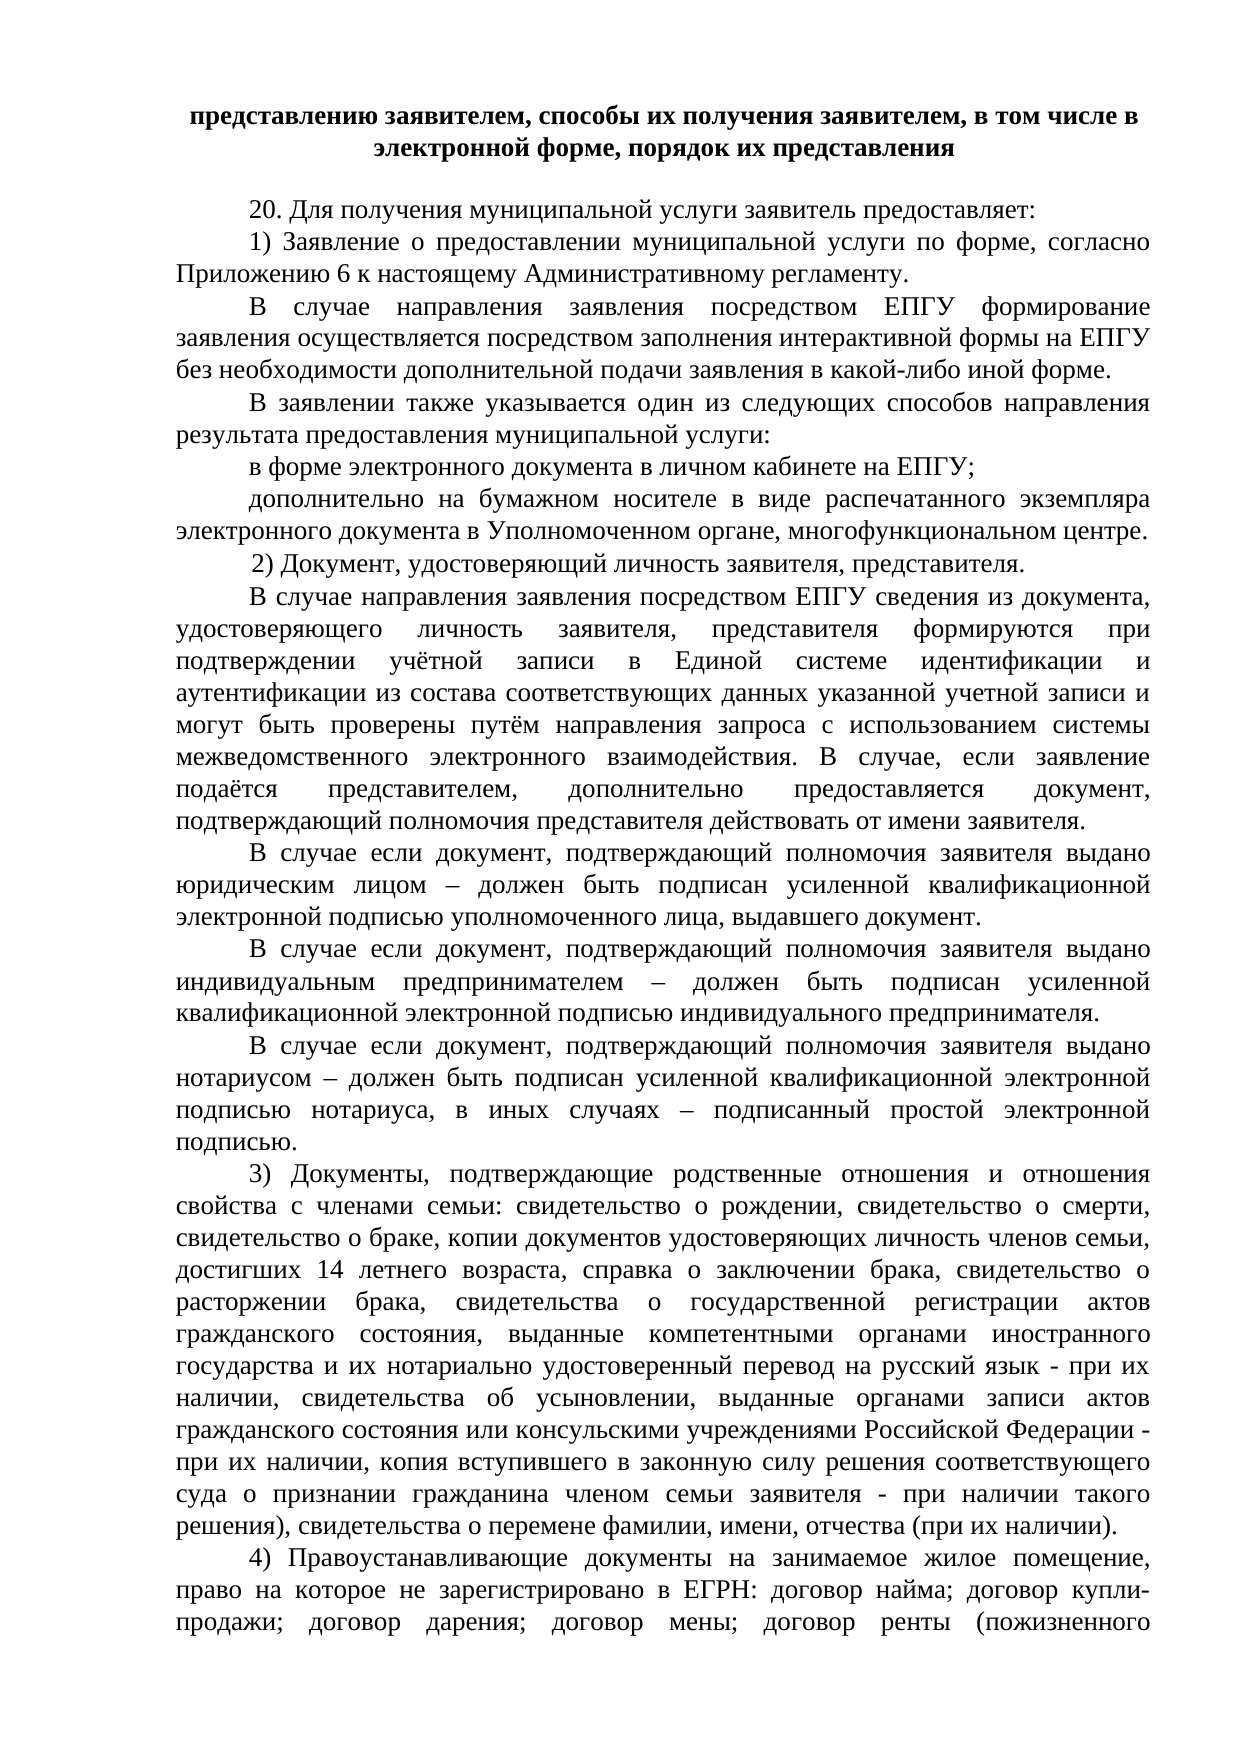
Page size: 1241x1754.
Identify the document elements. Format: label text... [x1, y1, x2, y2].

text дополнительно на бумажном носителе в виде распечатанного экземпляра электронного документа в Уполномоченном органе, многофункциональном центре. [176, 482, 1152, 546]
text 3) Документы, подтверждающие родственные отношения и отношения свойства с членами семьи: свидетельство о рождении, свидетельство о смерти, свидетельство о браке, копии документов удостоверяющих личность членов семьи, достигших 14 летнего возраста, справка о заключении брака, свидетельство о расторжении брака, свидетельства о государственной регистрации актов гражданского состояния, выданные компетентными органами иностранного государства и их нотариально удостоверенный перевод на русский язык - при их наличии, свидетельства об усыновлении, выданные органами записи актов гражданского состояния или консульскими учреждениями Российской Федерации - при их наличии, копия вступившего в законную силу решения соответствующего суда о признании гражданина членом семьи заявителя - при наличии такого решения), свидетельства о перемене фамилии, имени, отчества (при их наличии). [176, 1157, 1152, 1540]
text 1) Заявление о предоставлении муниципальной услуги по форме, согласно Приложению 6 к настоящему Административному регламенту. [176, 225, 1152, 288]
text в форме электронного документа в личном кабинете на ЕПГУ; [176, 450, 1152, 481]
text В случае если документ, подтверждающий полномочия заявителя выдано нотариусом – должен быть подписан усиленной квалификационной электронной подписью нотариуса, в иных случаях – подписанный простой электронной подписью. [176, 1029, 1152, 1156]
text В заявлении также указывается один из следующих способов направления результата предоставления муниципальной услуги: [176, 386, 1152, 449]
text В случае если документ, подтверждающий полномочия заявителя выдано юридическим лицом – должен быть подписан усиленной квалификационной электронной подписью уполномоченного лица, выдавшего документ. [176, 836, 1152, 931]
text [177, 99, 1152, 162]
text В случае если документ, подтверждающий полномочия заявителя выдано индивидуальным предпринимателем – должен быть подписан усиленной квалификационной электронной подписью индивидуального предпринимателя. [176, 933, 1152, 1028]
text В случае направления заявления посредством ЕПГУ формирование заявления осуществляется посредством заполнения интерактивной формы на ЕПГУ без необходимости дополнительной подачи заявления в какой-либо иной форме. [176, 289, 1152, 385]
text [176, 1541, 1152, 1636]
text В случае направления заявления посредством ЕПГУ сведения из документа, удостоверяющего личность заявителя, представителя формируются при подтверждении учётной записи в Единой системе идентификации и аутентификации из состава соответствующих данных указанной учетной записи и могут быть проверены путём направления запроса с использованием системы межведомственного электронного взаимодействия. В случае, если заявление подаётся представителем, дополнительно предоставляется документ, подтверждающий полномочия представителя действовать от имени заявителя. [176, 580, 1152, 835]
text 20. Для получения муниципальной услуги заявитель предоставляет: [176, 193, 1152, 224]
text 2) Документ, удостоверяющий личность заявителя, представителя. [177, 547, 1152, 578]
